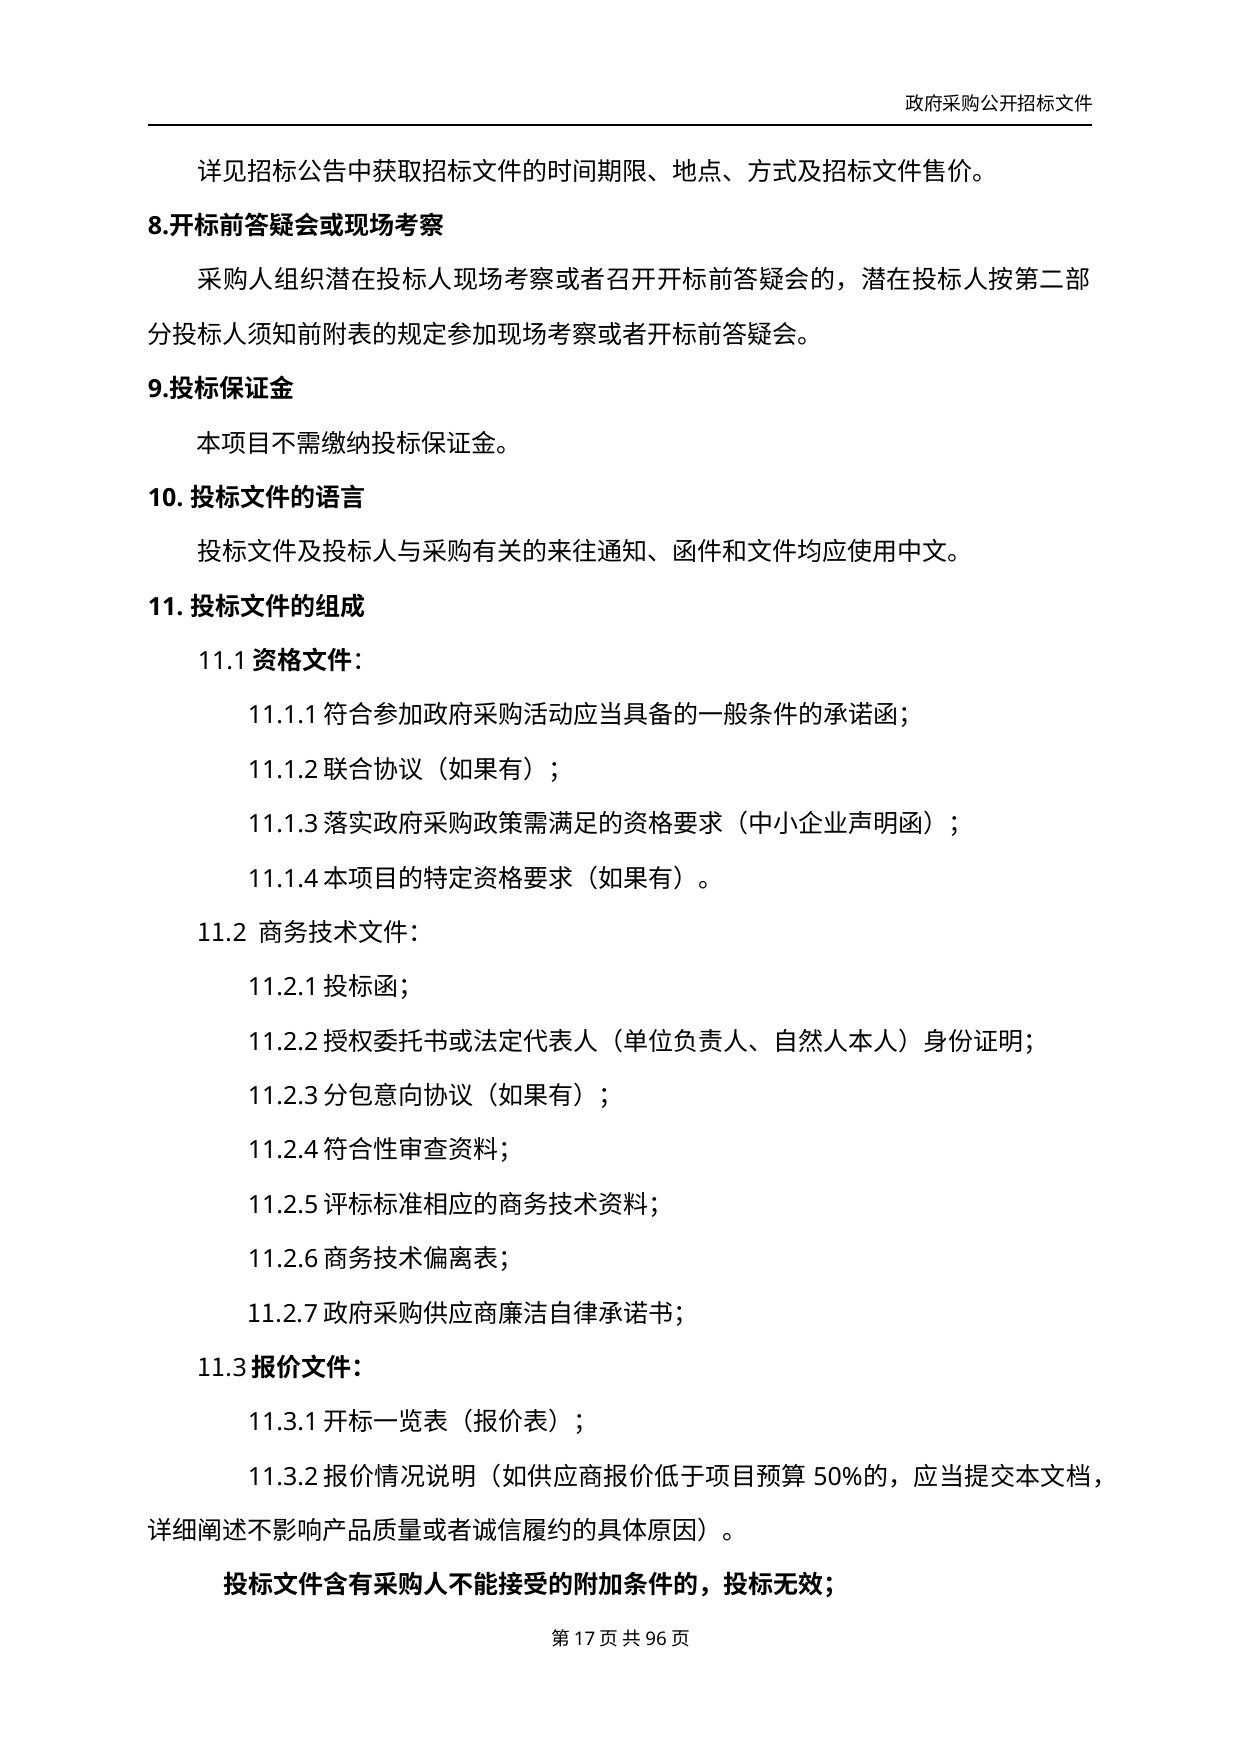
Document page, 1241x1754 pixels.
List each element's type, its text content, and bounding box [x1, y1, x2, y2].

text 11.3.1开标一览表（报价表）； [148, 1402, 1092, 1438]
text 投标文件含有采购人不能接受的附加条件的，投标无效； [148, 1565, 1092, 1601]
text 11.2.6商务技术偏离表； [148, 1239, 1092, 1275]
text 11.1.1符合参加政府采购活动应当具备的一般条件的承诺函； [148, 695, 1092, 731]
text 11.2.2授权委托书或法定代表人（单位负责人、自然人本人）身份证明； [148, 1021, 1092, 1057]
text 本项目不需缴纳投标保证金。 [148, 423, 1092, 459]
text 11.2.4符合性审查资料； [148, 1130, 1092, 1166]
text 11.1.2联合协议（如果有）； [148, 749, 1092, 786]
text 11.3.2报价情况说明（如供应商报价低于项目预算50%的，应当提交本文档，详细阐述不影响产品质量或者诚信履约的具体原因）。 [148, 1456, 1092, 1547]
text 详见招标公告中获取招标文件的时间期限、地点、方式及招标文件售价。 [148, 151, 1092, 187]
text 9.投标保证金 [148, 369, 1092, 405]
text 采购人组织潜在投标人现场考察或者召开开标前答疑会的，潜在投标人按第二部分投标人须知前附表的规定参加现场考察或者开标前答疑会。 [148, 260, 1092, 351]
text 投标文件及投标人与采购有关的来往通知、函件和文件均应使用中文。 [148, 532, 1092, 568]
text 11.1.3落实政府采购政策需满足的资格要求（中小企业声明函）； [148, 804, 1092, 840]
text 11.1.4本项目的特定资格要求（如果有）。 [148, 858, 1092, 894]
text 11.2.5评标标准相应的商务技术资料； [148, 1184, 1092, 1221]
text 11.2.1投标函； [148, 967, 1092, 1003]
text 11.2.3分包意向协议（如果有）； [148, 1076, 1092, 1112]
text 10. 投标文件的语言 [148, 477, 1092, 514]
text 11.2 商务技术文件： [148, 912, 1092, 949]
text 11.3报价文件： [148, 1347, 1092, 1384]
text 11.2.7政府采购供应商廉洁自律承诺书； [148, 1293, 1092, 1329]
text 11.1资格文件： [148, 641, 1092, 677]
text 11. 投标文件的组成 [148, 586, 1092, 622]
text 8.开标前答疑会或现场考察 [148, 206, 1092, 242]
